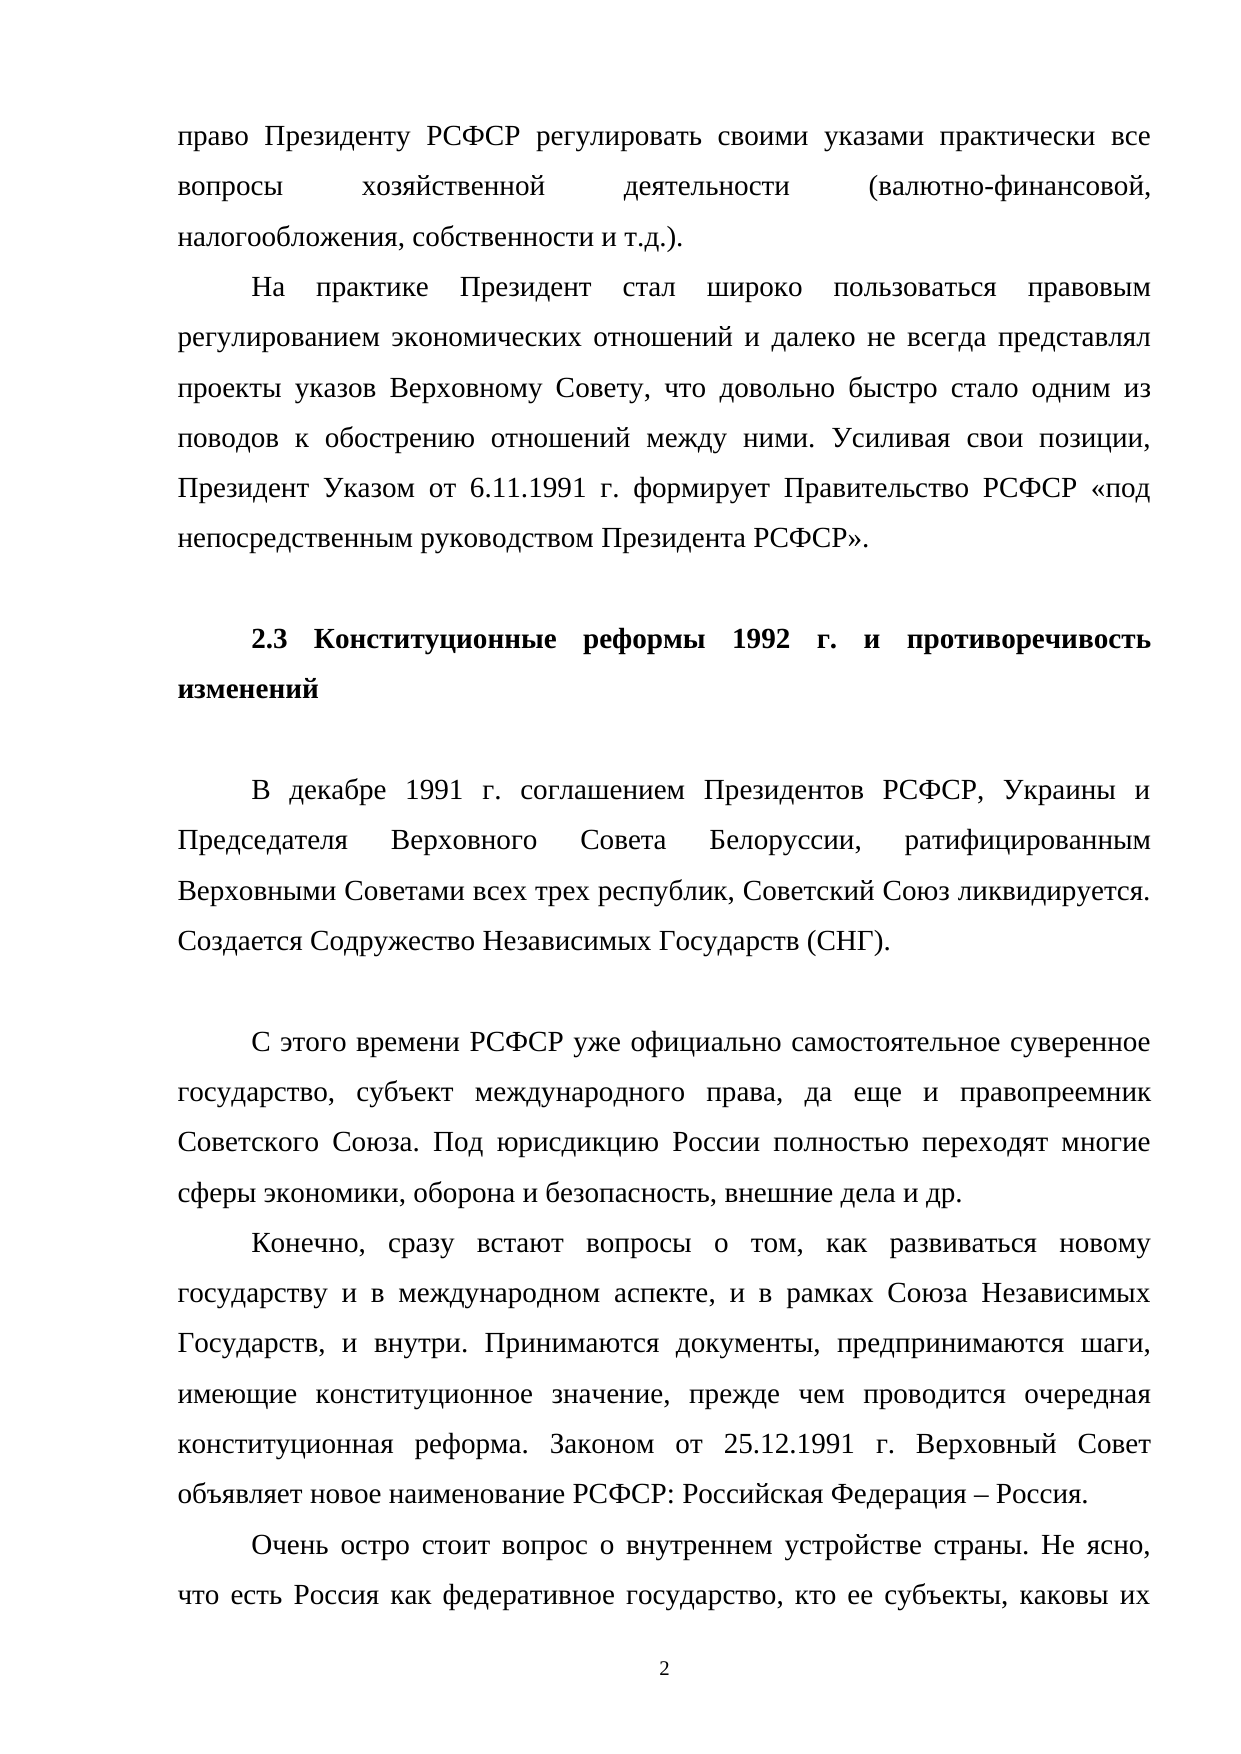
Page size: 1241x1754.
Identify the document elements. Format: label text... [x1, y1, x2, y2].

text Конечно, сразу встают вопросы о том, как развиваться новому государству и в международном аспекте, и в рамках Союза Независимых Государств, и внутри. Принимаются документы, предпринимаются шаги, имеющие конституционное значение, прежде чем проводится очередная конституционная реформа. Законом от 25.12.1991 г. Верховный Совет объявляет новое наименование РСФСР: Российская Федерация – Россия. [177, 1225, 1152, 1510]
text На практике Президент стал широко пользоваться правовым регулированием экономических отношений и далеко не всегда представлял проекты указов Верховному Совету, что довольно быстро стало одним из поводов к обострению отношений между ними. Усиливая свои позиции, Президент Указом от 6.11.1991 г. формирует Правительство РСФСР «под непосредственным руководством Президента РСФСР». [177, 269, 1152, 554]
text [177, 118, 1152, 252]
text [177, 1527, 1152, 1611]
text 2.3 Конституционные реформы 1992 г. и противоречивость изменений [177, 621, 1152, 705]
text С этого времени РСФСР уже официально самостоятельное суверенное государство, субъект международного права, да еще и правопреемник Советского Союза. Под юрисдикцию России полностью переходят многие сферы экономики, оборона и безопасность, внешние дела и др. [177, 1024, 1152, 1208]
text В декабре 1991 г. соглашением Президентов РСФСР, Украины и Председателя Верховного Совета Белоруссии, ратифицированным Верховными Советами всех трех республик, Советский Союз ликвидируется. Создается Содружество Независимых Государств (СНГ). [177, 772, 1152, 957]
